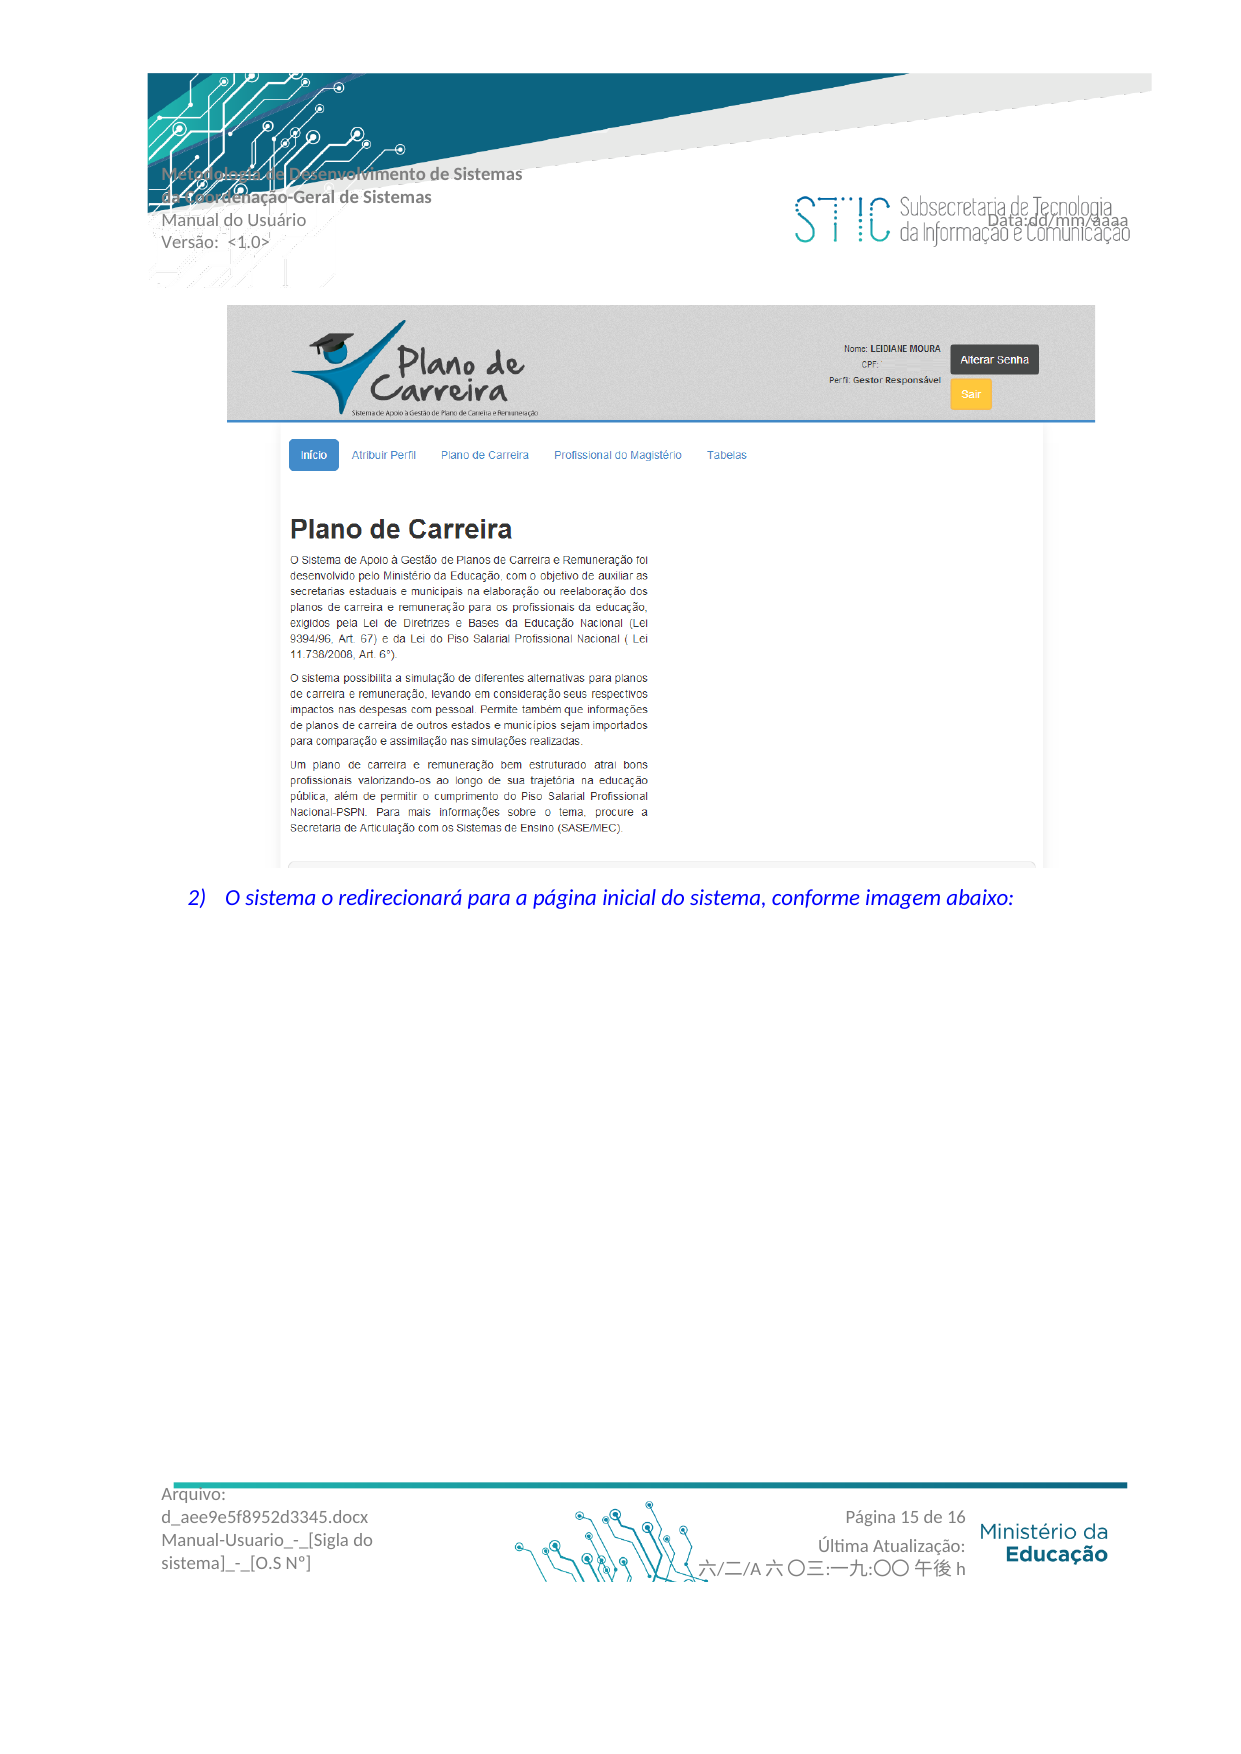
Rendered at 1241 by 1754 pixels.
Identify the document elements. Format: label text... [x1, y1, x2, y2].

list O sistema o redirecionará para a página inicial do sistema, conforme imagem abaixo: [187, 883, 1090, 911]
picture [225, 304, 1096, 869]
picture [147, 73, 1152, 288]
picture [173, 1482, 1128, 1582]
